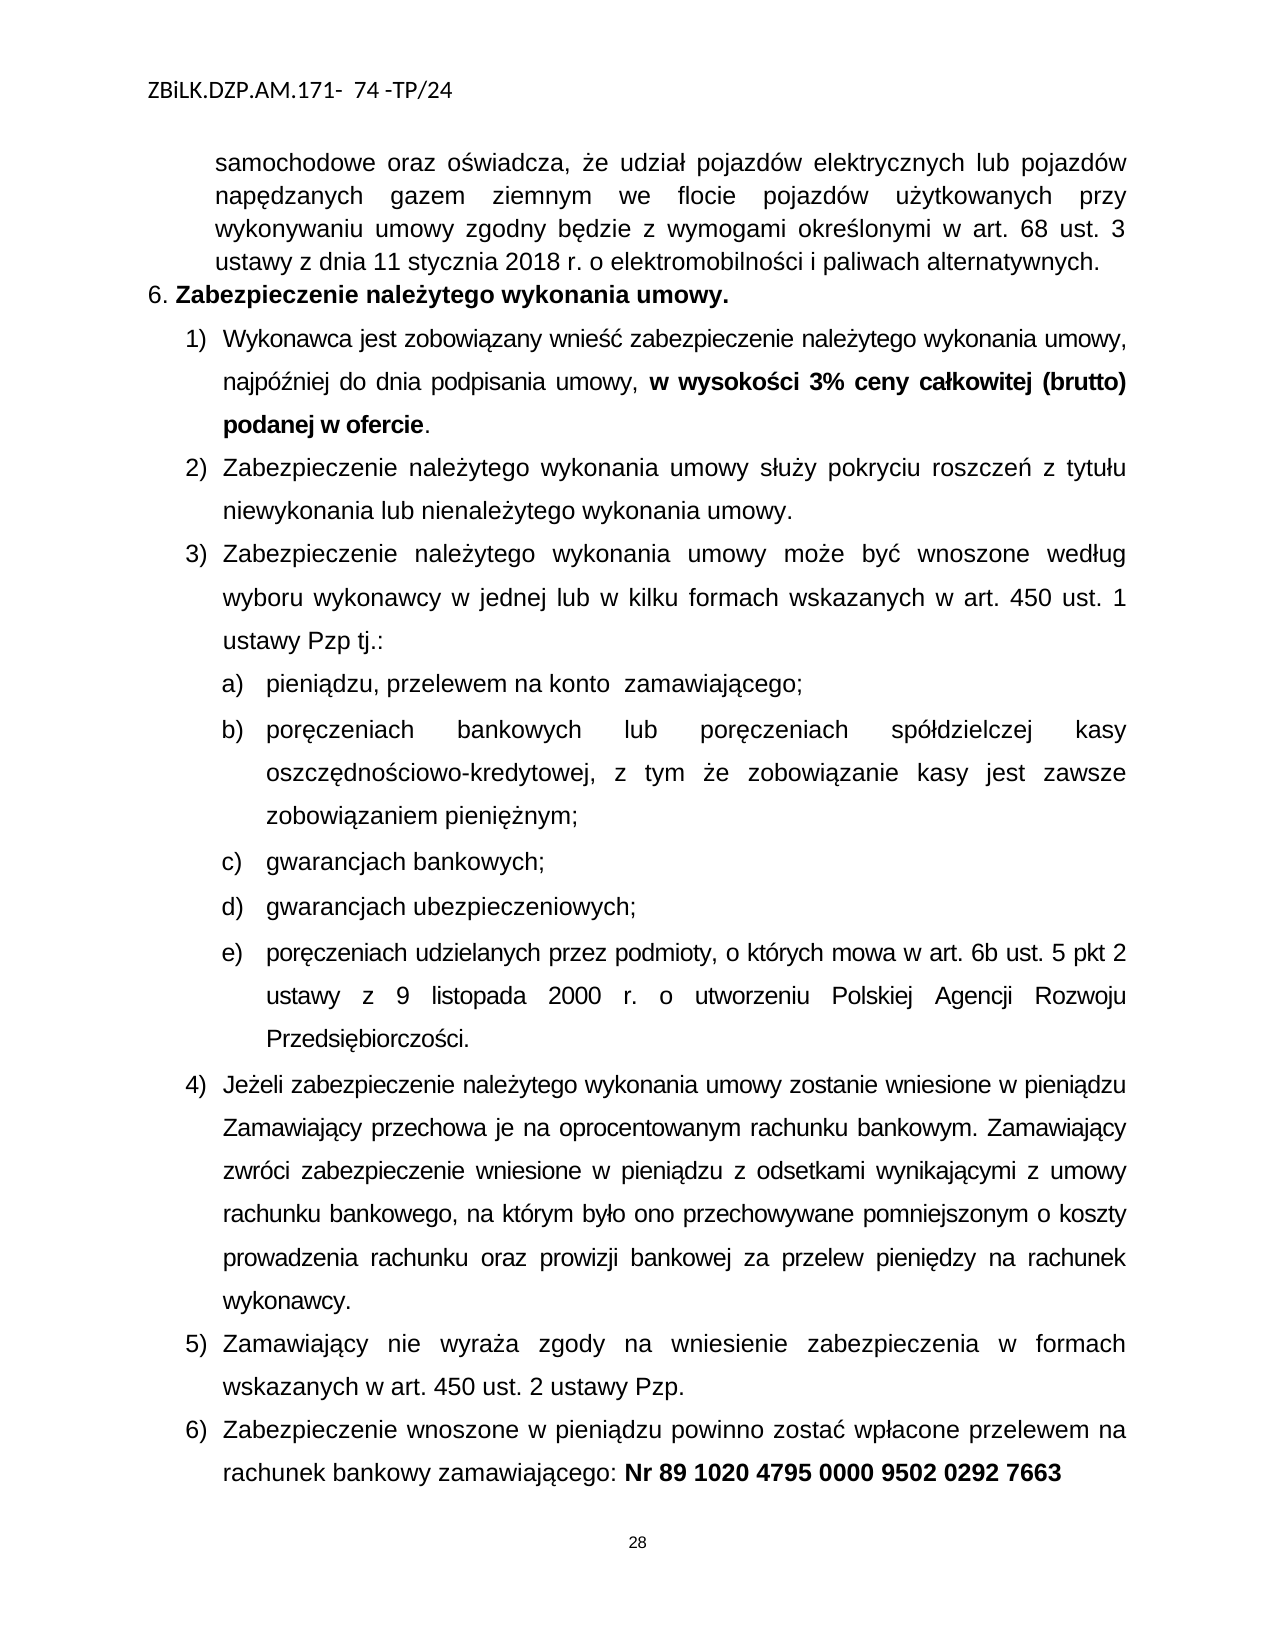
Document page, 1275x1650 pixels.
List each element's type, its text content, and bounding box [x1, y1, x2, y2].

list Jeżeli zabezpieczenie należytego wykonania umowy zostanie wniesione w pieniądzu Zamawiający przechowa je na oprocentowanym rachunku bankowym. Zamawiający zwróci zabezpieczenie wniesione w pieniądzu z odsetkami wynikającymi z umowy rachunku bankowego, na którym było ono przechowywane pomniejszonym o koszty prowadzenia rachunku oraz prowizji bankowej za przelew pieniędzy na rachunek wykonawcy. [185, 1070, 1127, 1314]
list gwarancjach bankowych; [221, 847, 1127, 875]
list Zabezpieczenie należytego wykonania umowy może być wnoszone według wyboru wykonawcy w jednej lub w kilku formach wskazanych w art. 450 ust. 1 ustawy Pzp tj.: [185, 539, 1127, 654]
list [177, 148, 1127, 275]
list gwarancjach ubezpieczeniowych; [221, 892, 1127, 921]
list Zabezpieczenie należytego wykonania umowy służy pokryciu roszczeń z tytułu niewykonania lub nienależytego wykonania umowy. [185, 453, 1127, 525]
list poręczeniach udzielanych przez podmioty, o których mowa w art. 6b ust. 5 pkt 2 ustawy z 9 listopada 2000 r. o utworzeniu Polskiej Agencji Rozwoju Przedsiębiorczości. [221, 938, 1127, 1053]
list poręczeniach bankowych lub poręczeniach spółdzielczej kasy oszczędnościowo-kredytowej, z tym że zobowiązanie kasy jest zawsze zobowiązaniem pieniężnym; [221, 714, 1127, 829]
list Wykonawca jest zobowiązany wnieść zabezpieczenie należytego wykonania umowy, najpóźniej do dnia podpisania umowy, w wysokości 3% ceny całkowitej (brutto) podanej w ofercie. [185, 324, 1127, 439]
list Zabezpieczenie wnoszone w pieniądzu powinno zostać wpłacone przelewem na rachunek bankowy zamawiającego: Nr 89 1020 4795 0000 9502 0292 7663 [185, 1415, 1127, 1487]
list pieniądzu, przelewem na konto zamawiającego; [221, 669, 1127, 698]
list Zamawiający nie wyraża zgody na wniesienie zabezpieczenia w formach wskazanych w art. 450 ust. 2 ustawy Pzp. [185, 1329, 1127, 1401]
text 6. Zabezpieczenie należytego wykonania umowy. [148, 280, 1127, 308]
